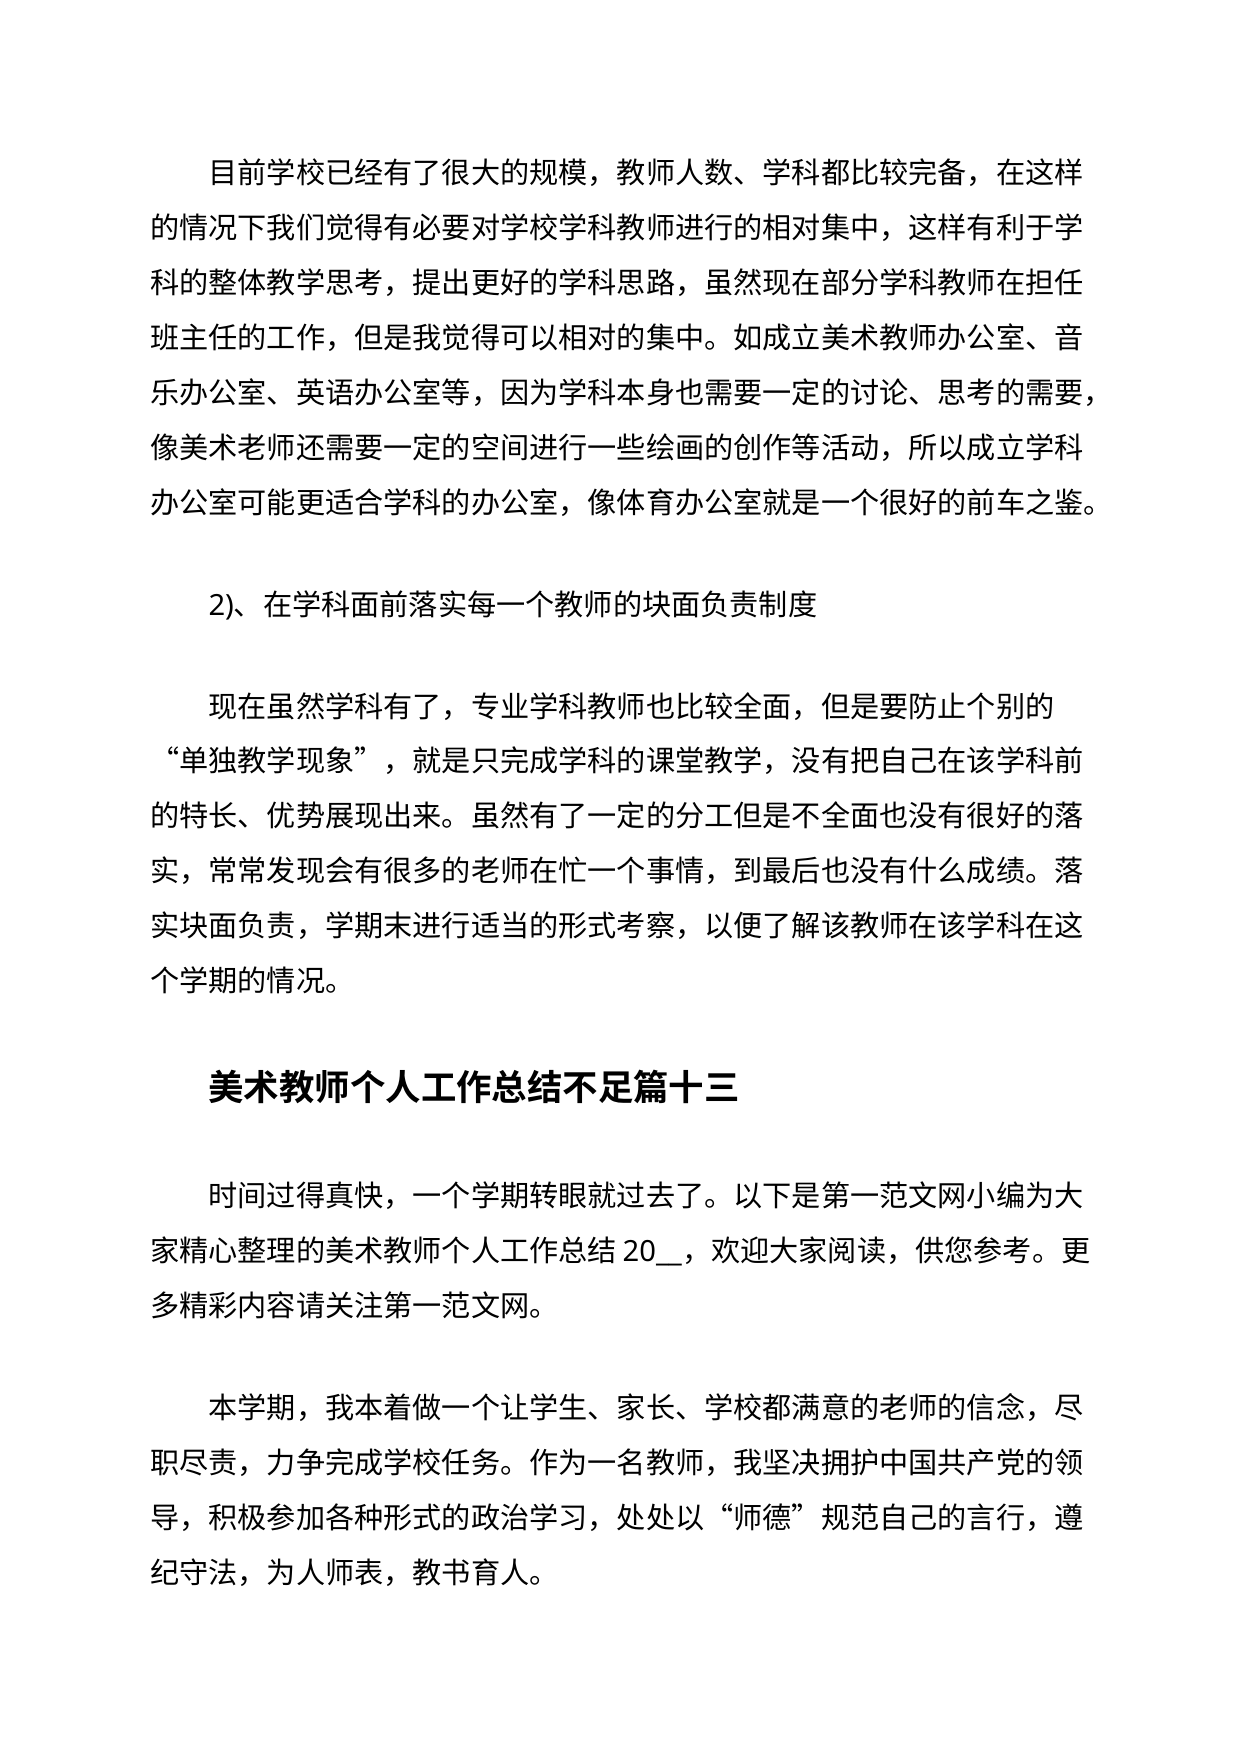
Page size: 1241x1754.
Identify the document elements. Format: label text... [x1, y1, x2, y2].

text 时间过得真快，一个学期转眼就过去了。以下是第一范文网小编为大家精心整理的美术教师个人工作总结20__，欢迎大家阅读，供您参考。更多精彩内容请关注第一范文网。 [150, 1173, 1090, 1325]
text 现在虽然学科有了，专业学科教师也比较全面，但是要防止个别的“单独教学现象”，就是只完成学科的课堂教学，没有把自己在该学科前的特长、优势展现出来。虽然有了一定的分工但是不全面也没有很好的落实，常常发现会有很多的老师在忙一个事情，到最后也没有什么成绩。落实块面负责，学期末进行适当的形式考察，以便了解该教师在该学科在这个学期的情况。 [150, 683, 1090, 1000]
text 目前学校已经有了很大的规模，教师人数、学科都比较完备，在这样的情况下我们觉得有必要对学校学科教师进行的相对集中，这样有利于学科的整体教学思考，提出更好的学科思路，虽然现在部分学科教师在担任班主任的工作，但是我觉得可以相对的集中。如成立美术教师办公室、音乐办公室、英语办公室等，因为学科本身也需要一定的讨论、思考的需要，像美术老师还需要一定的空间进行一些绘画的创作等活动，所以成立学科办公室可能更适合学科的办公室，像体育办公室就是一个很好的前车之鉴。 [150, 150, 1090, 522]
text 美术教师个人工作总结不足篇十三 [150, 1059, 1090, 1111]
text 2)、在学科面前落实每一个教师的块面负责制度 [150, 581, 1090, 623]
text 本学期，我本着做一个让学生、家长、学校都满意的老师的信念，尽职尽责，力争完成学校任务。作为一名教师，我坚决拥护中国共产党的领导，积极参加各种形式的政治学习，处处以“师德”规范自己的言行，遵纪守法，为人师表，教书育人。 [150, 1384, 1090, 1591]
